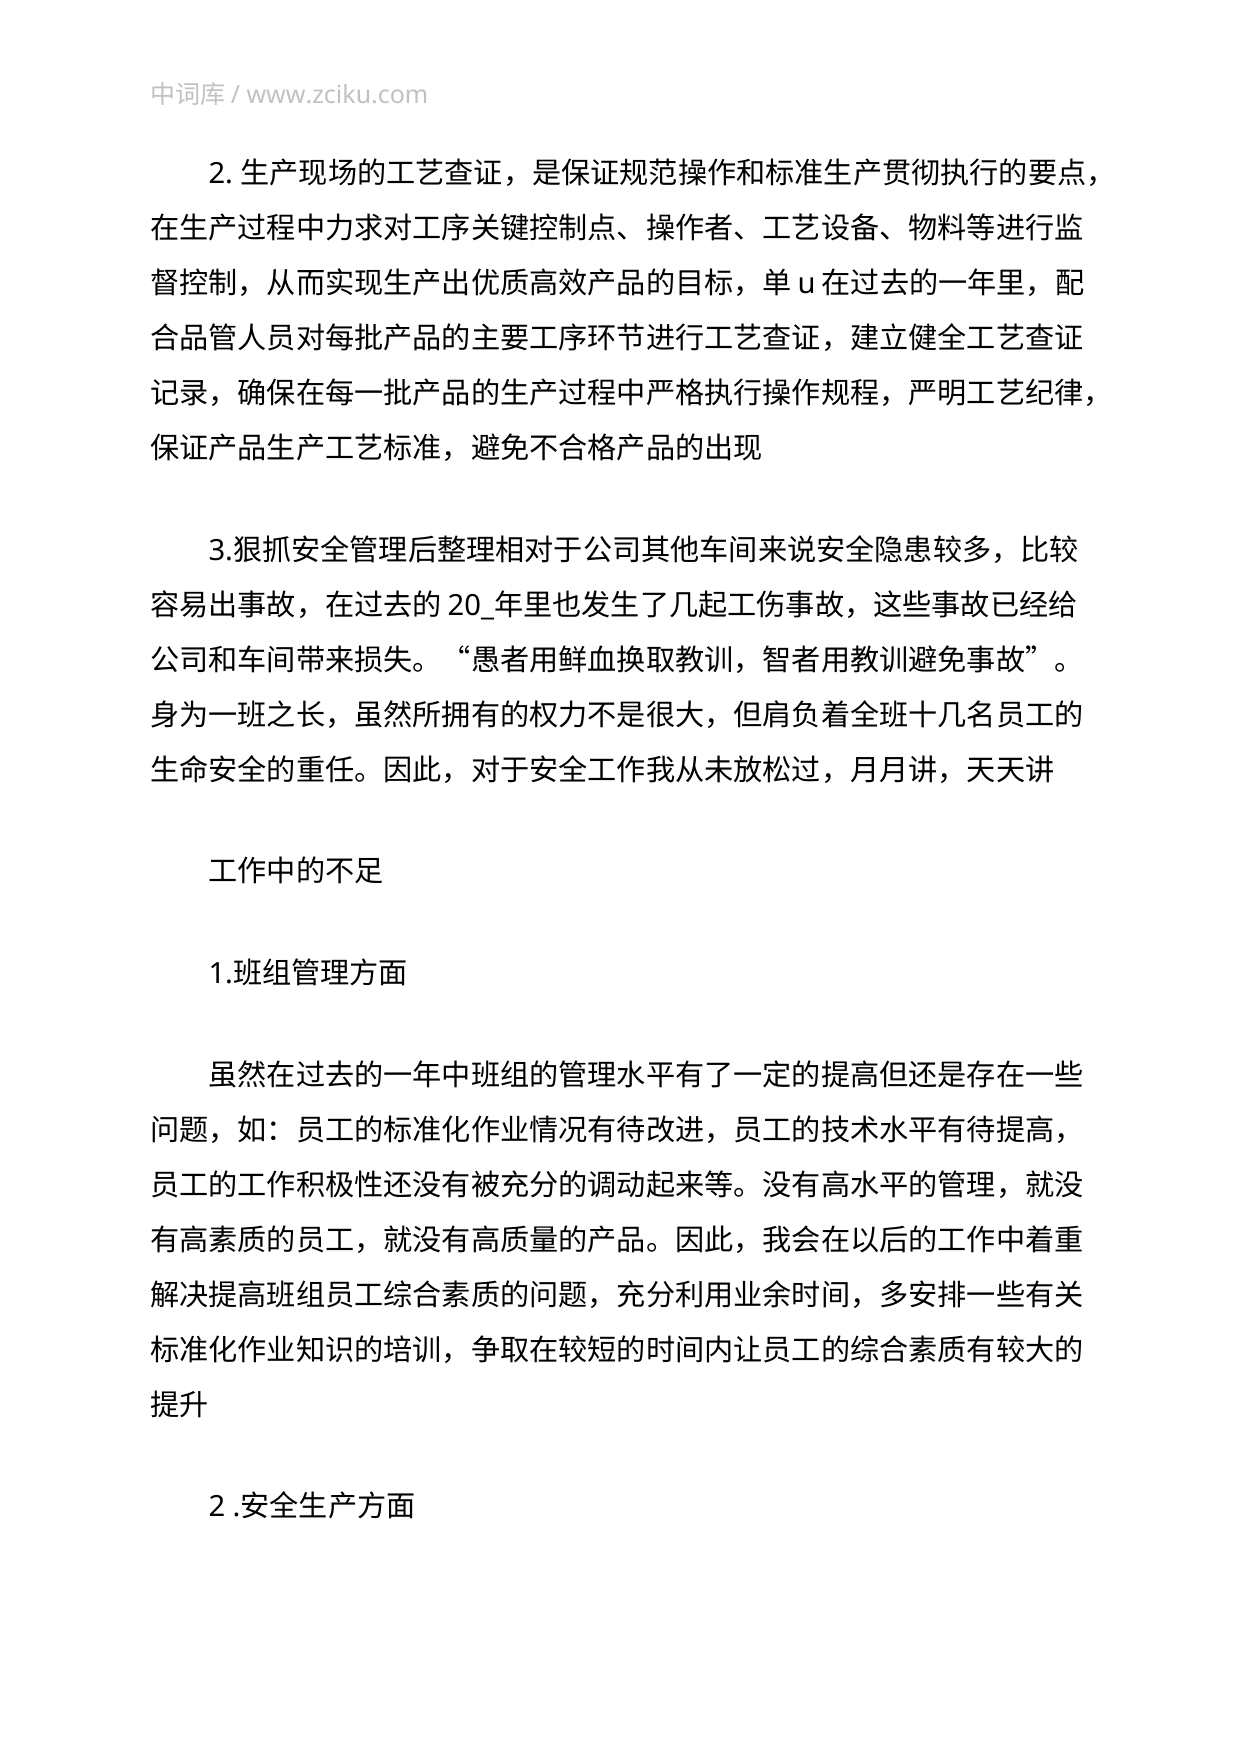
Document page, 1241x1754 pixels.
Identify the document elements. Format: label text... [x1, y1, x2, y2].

text 工作中的不足 [150, 848, 1090, 890]
text 2 .安全生产方面 [150, 1483, 1090, 1525]
text 1.班组管理方面 [150, 950, 1090, 992]
text 虽然在过去的一年中班组的管理水平有了一定的提高但还是存在一些问题，如：员工的标准化作业情况有待改进，员工的技术水平有待提高，员工的工作积极性还没有被充分的调动起来等。没有高水平的管理，就没有高素质的员工，就没有高质量的产品。因此，我会在以后的工作中着重解决提高班组员工综合素质的问题，充分利用业余时间，多安排一些有关标准化作业知识的培训，争取在较短的时间内让员工的综合素质有较大的提升 [150, 1052, 1090, 1423]
text 3.狠抓安全管理后整理相对于公司其他车间来说安全隐患较多，比较容易出事故，在过去的20_年里也发生了几起工伤事故，这些事故已经给公司和车间带来损失。“愚者用鲜血换取教训，智者用教训避免事故”。身为一班之长，虽然所拥有的权力不是很大，但肩负着全班十几名员工的生命安全的重任。因此，对于安全工作我从未放松过，月月讲，天天讲 [150, 526, 1090, 788]
text 2. 生产现场的工艺查证，是保证规范操作和标准生产贯彻执行的要点，在生产过程中力求对工序关键控制点、操作者、工艺设备、物料等进行监督控制，从而实现生产出优质高效产品的目标，单u在过去的一年里，配合品管人员对每批产品的主要工序环节进行工艺查证，建立健全工艺查证记录，确保在每一批产品的生产过程中严格执行操作规程，严明工艺纪律，保证产品生产工艺标准，避免不合格产品的出现 [150, 150, 1090, 467]
